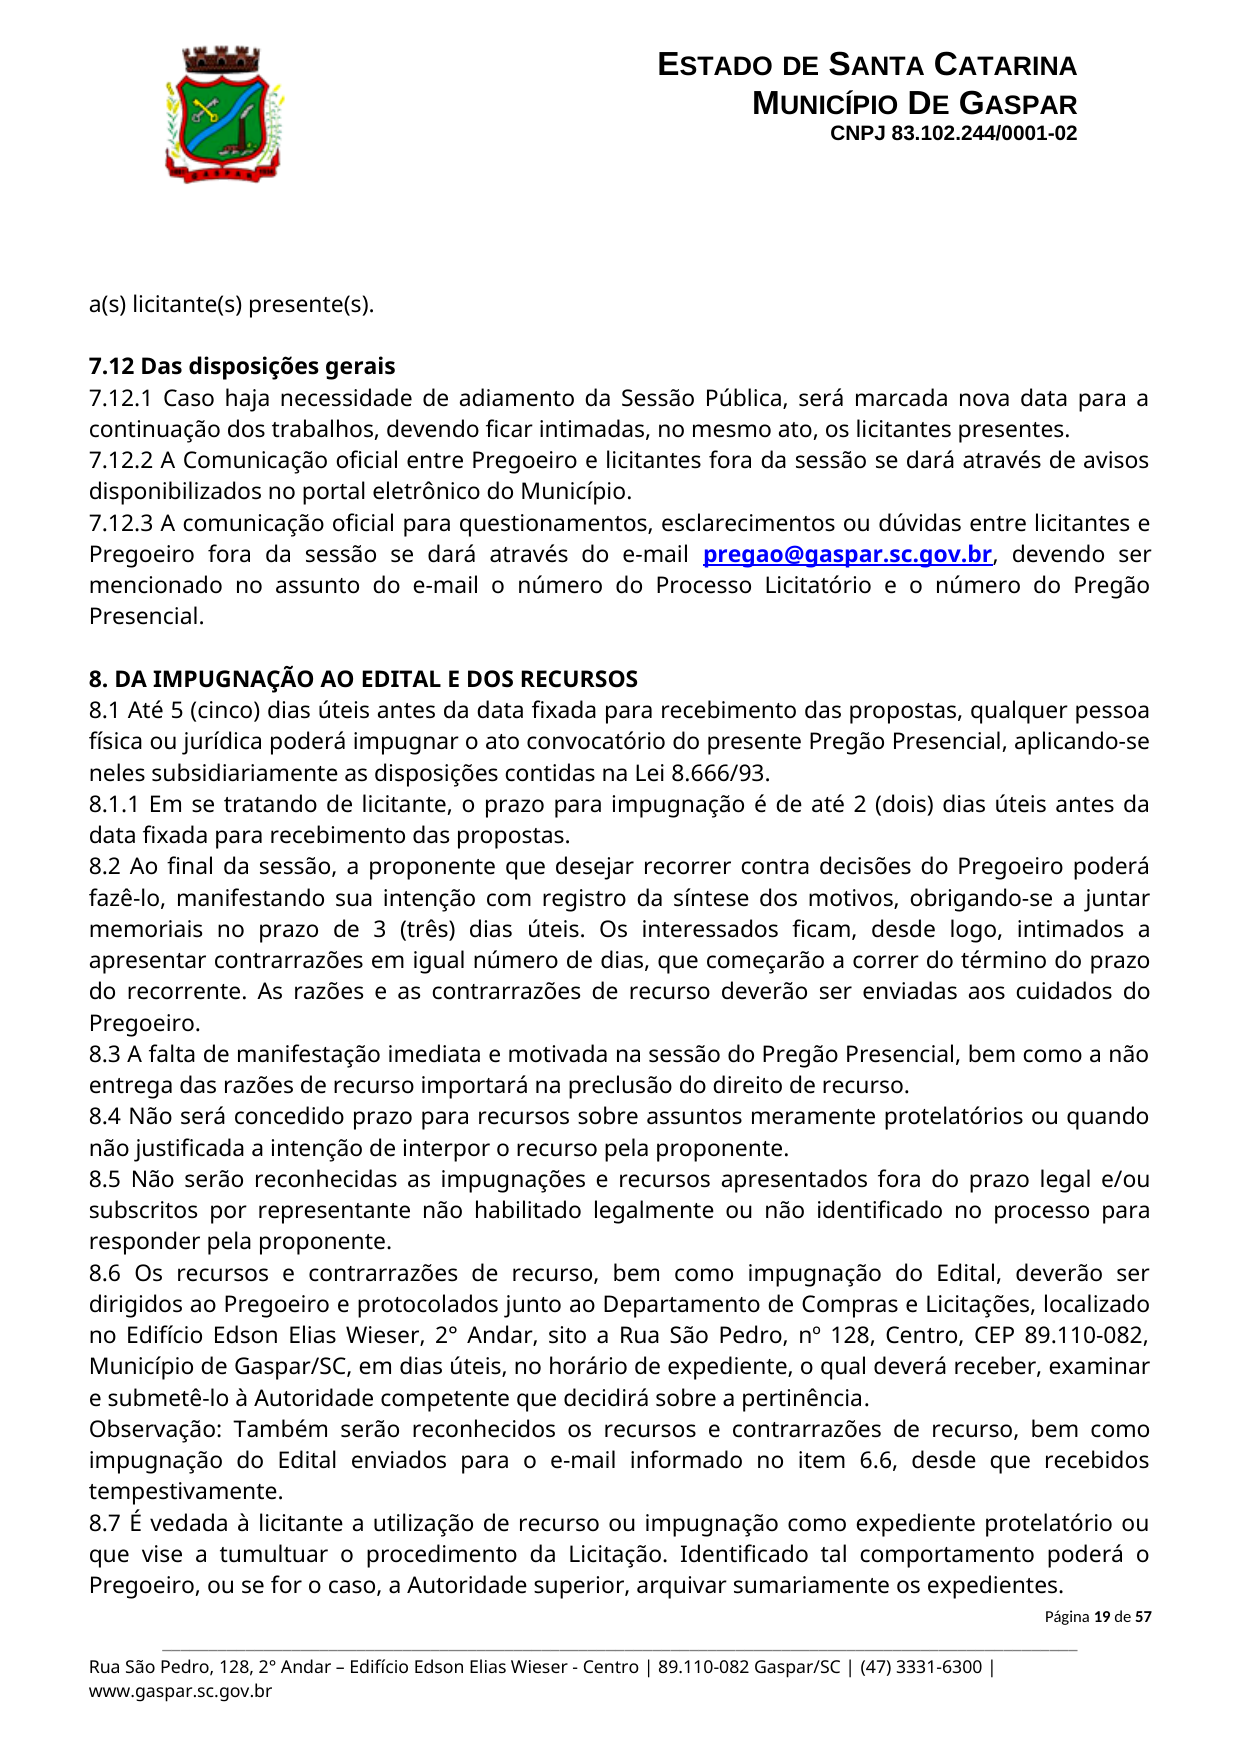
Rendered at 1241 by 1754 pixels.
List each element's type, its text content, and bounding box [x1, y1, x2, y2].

text 8.3 A falta de manifestação imediata e motivada na sessão do Pregão Presencial, bem como a não entrega das razões de recurso importará na preclusão do direito de recurso. [88, 1038, 1152, 1100]
text 8.5 Não serão reconhecidas as impugnações e recursos apresentados fora do prazo legal e/ou subscritos por representante não habilitado legalmente ou não identificado no processo para responder pela proponente. [88, 1163, 1152, 1257]
text 8.6 Os recursos e contrarrazões de recurso, bem como impugnação do Edital, deverão ser dirigidos ao Pregoeiro e protocolados junto ao Departamento de Compras e Licitações, localizado no Edifício Edson Elias Wieser, 2° Andar, sito a Rua São Pedro, nº 128, Centro, CEP 89.110-082, Município de Gaspar/SC, em dias úteis, no horário de expediente, o qual deverá receber, examinar e submetê-lo à Autoridade competente que decidirá sobre a pertinência. [88, 1257, 1152, 1413]
picture [162, 44, 290, 186]
text 8.4 Não será concedido prazo para recursos sobre assuntos meramente protelatórios ou quando não justificada a intenção de interpor o recurso pela proponente. [88, 1100, 1152, 1163]
text 8.1 Até 5 (cinco) dias úteis antes da data fixada para recebimento das propostas, qualquer pessoa física ou jurídica poderá impugnar o ato convocatório do presente Pregão Presencial, aplicando-se neles subsidiariamente as disposições contidas na Lei 8.666/93. [88, 694, 1152, 788]
text Observação: Também serão reconhecidos os recursos e contrarrazões de recurso, bem como impugnação do Edital enviados para o e-mail informado no item 6.6, desde que recebidos tempestivamente. [88, 1413, 1152, 1507]
text 7.12 Das disposições gerais [88, 350, 1152, 382]
text 8. DA IMPUGNAÇÃO AO EDITAL E DOS RECURSOS [88, 663, 1152, 694]
text 8.2 Ao final da sessão, a proponente que desejar recorrer contra decisões do Pregoeiro poderá fazê-lo, manifestando sua intenção com registro da síntese dos motivos, obrigando-se a juntar memoriais no prazo de 3 (três) dias úteis. Os interessados ficam, desde logo, intimados a apresentar contrarrazões em igual número de dias, que começarão a correr do término do prazo do recorrente. As razões e as contrarrazões de recurso deverão ser enviadas aos cuidados do Pregoeiro. [88, 850, 1152, 1038]
text 7.12.3 A comunicação oficial para questionamentos, esclarecimentos ou dúvidas entre licitantes e Pregoeiro fora da sessão se dará através do e-mail pregao@gaspar.sc.gov.br, devendo ser mencionado no assunto do e-mail o número do Processo Licitatório e o número do Pregão Presencial. [88, 507, 1152, 632]
text 7.12.1 Caso haja necessidade de adiamento da Sessão Pública, será marcada nova data para a continuação dos trabalhos, devendo ficar intimadas, no mesmo ato, os licitantes presentes. [88, 382, 1152, 444]
text 7.12.2 A Comunicação oficial entre Pregoeiro e licitantes fora da sessão se dará através de avisos disponibilizados no portal eletrônico do Município. [88, 444, 1152, 507]
text 8.7 É vedada à licitante a utilização de recurso ou impugnação como expediente protelatório ou que vise a tumultuar o procedimento da Licitação. Identificado tal comportamento poderá o Pregoeiro, ou se for o caso, a Autoridade superior, arquivar sumariamente os expedientes. [88, 1507, 1152, 1600]
text 8.1.1 Em se tratando de licitante, o prazo para impugnação é de até 2 (dois) dias úteis antes da data fixada para recebimento das propostas. [88, 788, 1152, 850]
